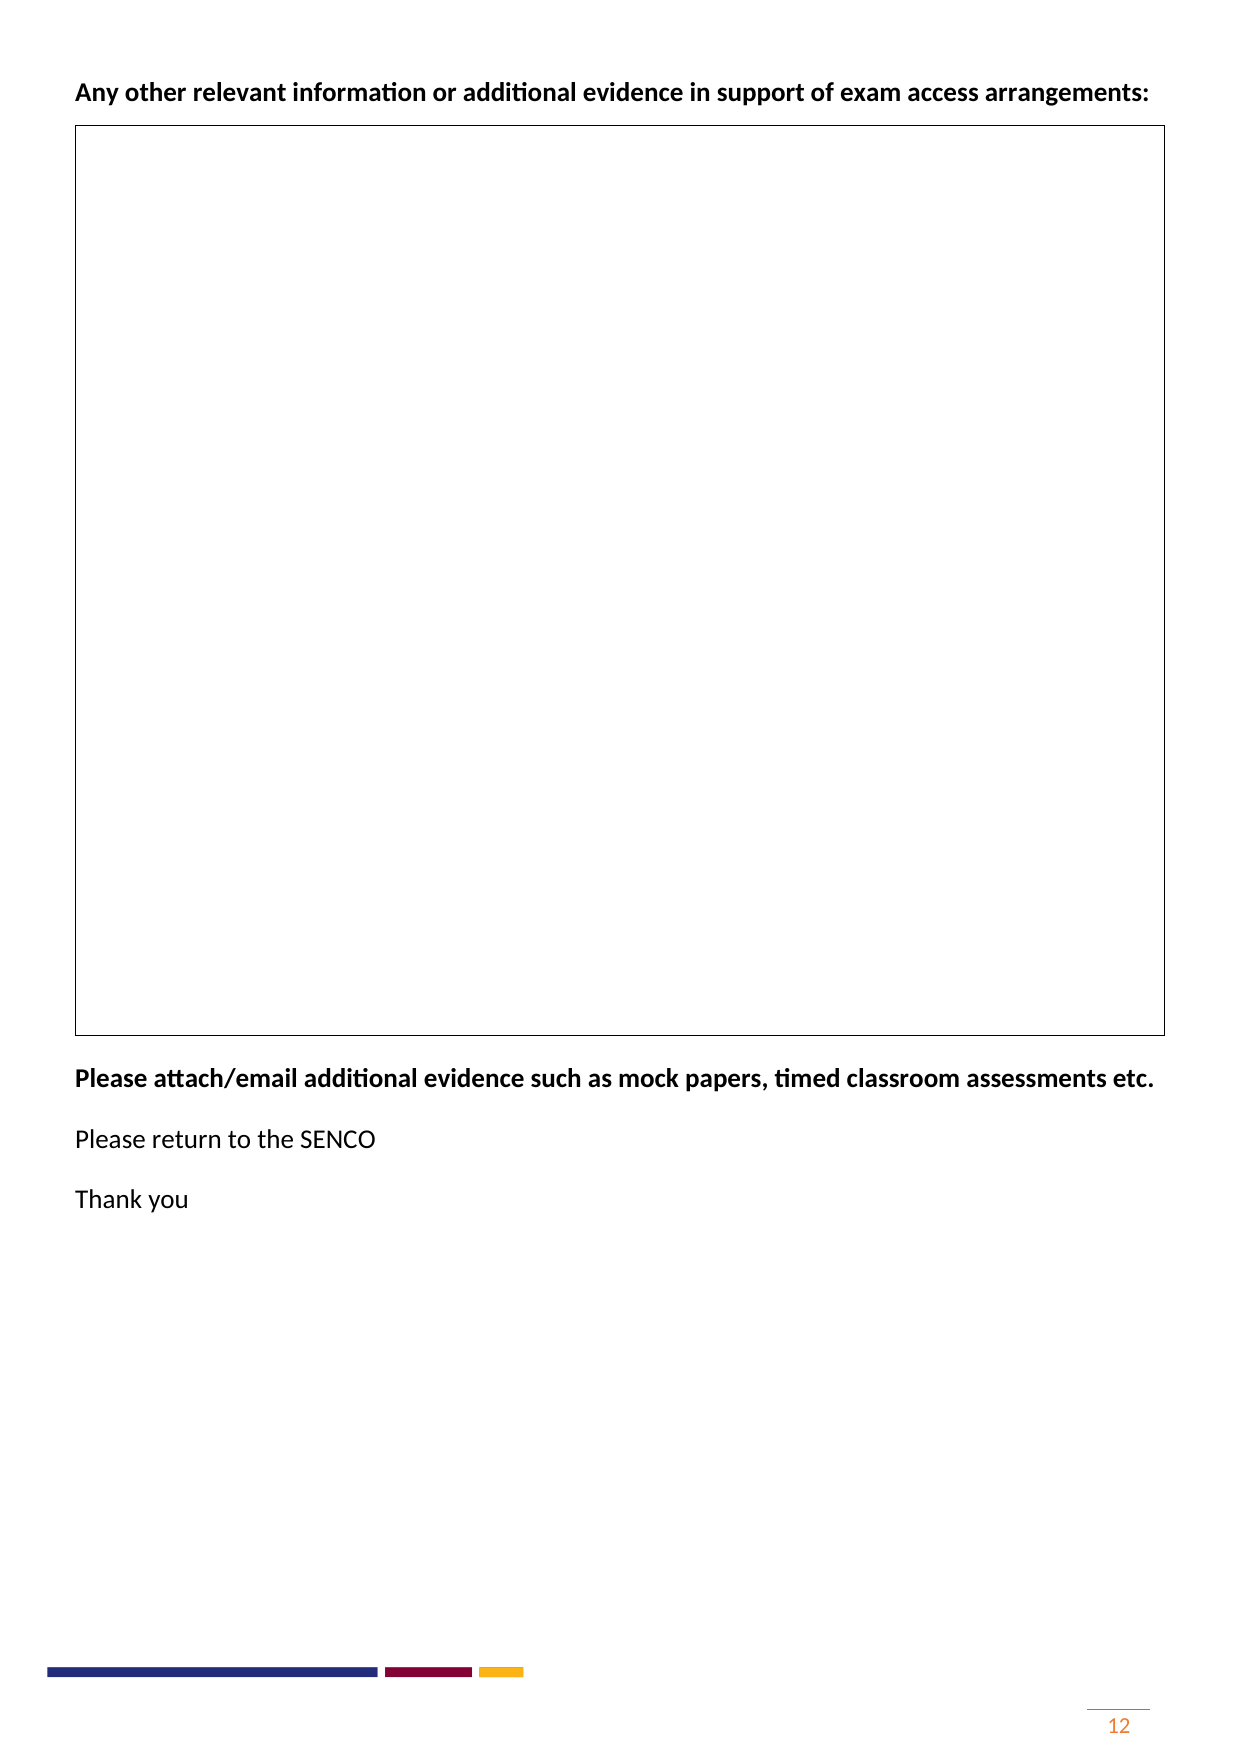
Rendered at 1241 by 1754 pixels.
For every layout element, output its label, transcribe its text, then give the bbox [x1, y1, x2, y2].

table_header [76, 126, 1164, 1035]
picture [41, 1659, 531, 1683]
text Please attach/email additional evidence such as mock papers, timed classroom assessments etc. [75, 1061, 1165, 1094]
text Thank you [75, 1182, 1165, 1215]
text Please return to the SENCO [75, 1122, 1165, 1155]
text Any other relevant information or additional evidence in support of exam access arrangements: [75, 75, 1165, 108]
